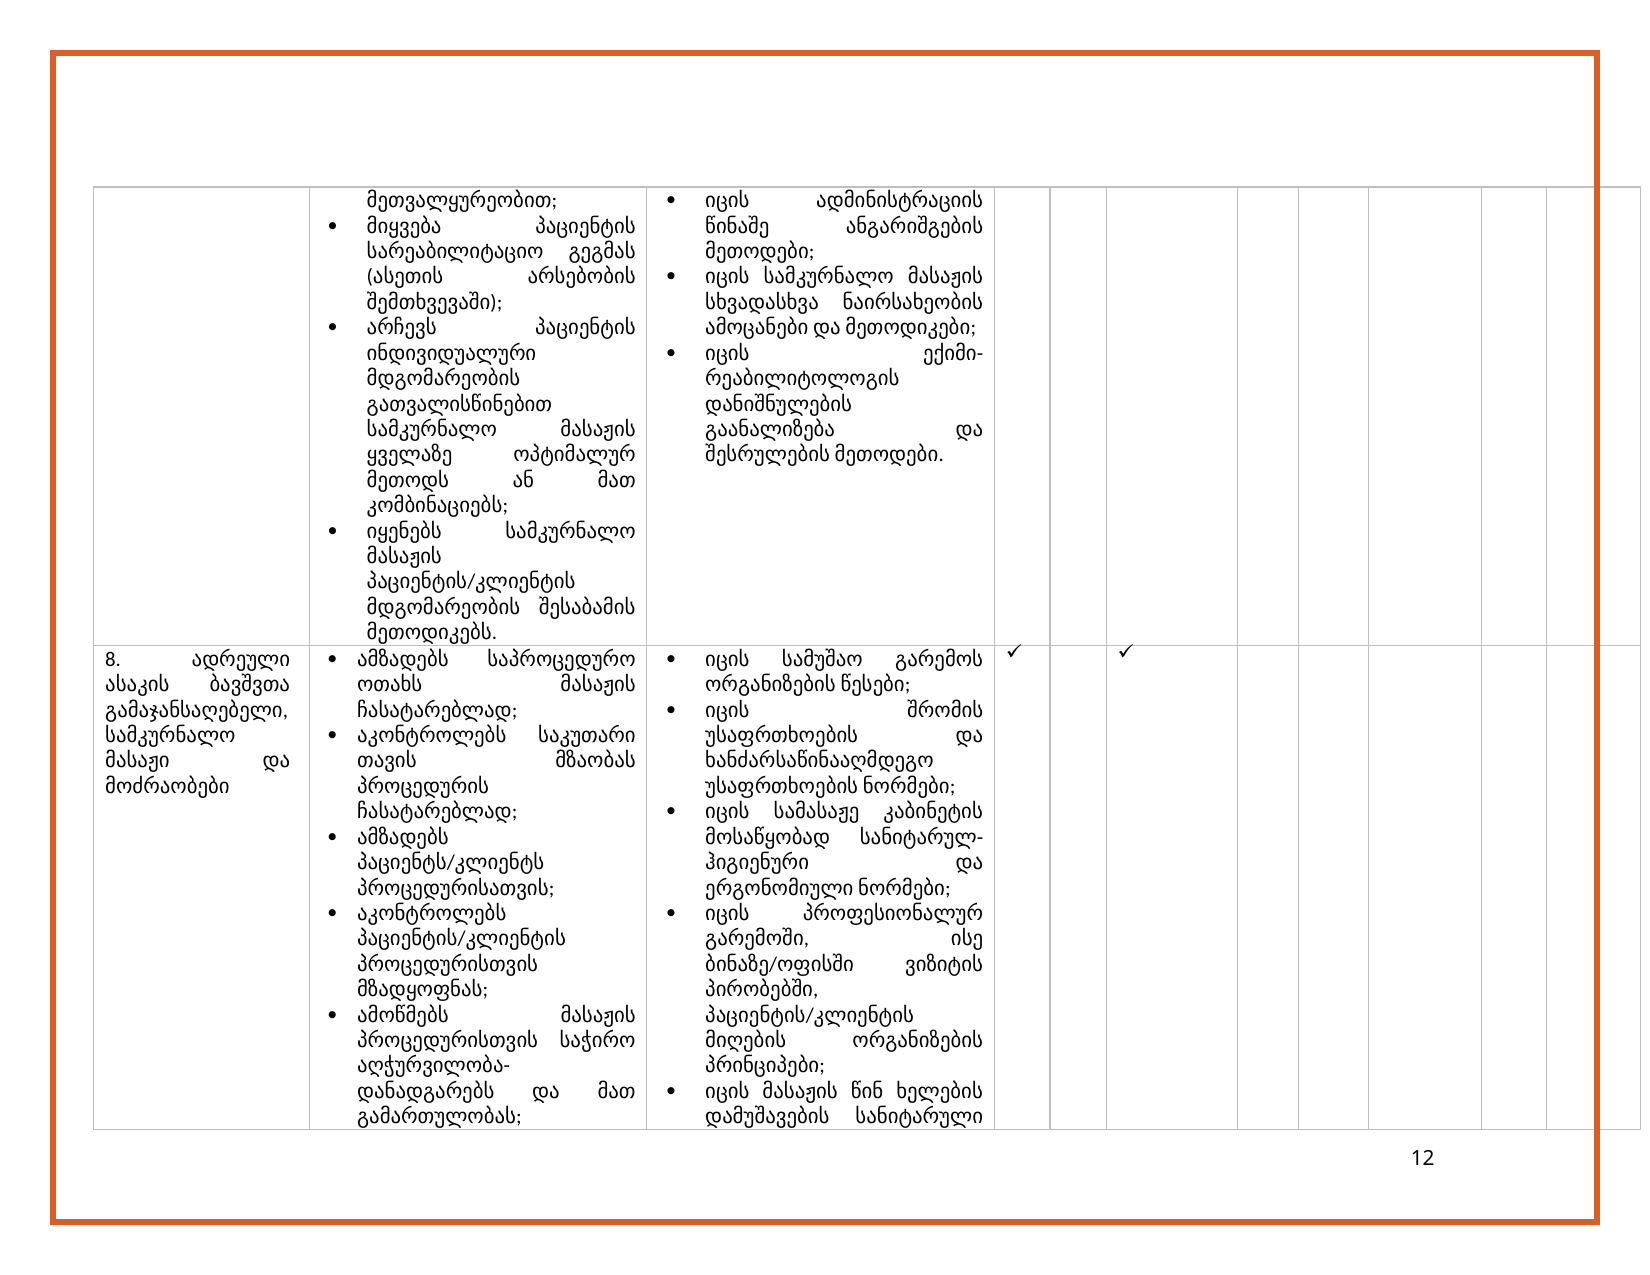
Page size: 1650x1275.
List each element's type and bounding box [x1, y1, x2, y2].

table_cell [995, 646, 1049, 1129]
table_cell [1299, 646, 1368, 1129]
table_cell [1482, 646, 1546, 1129]
table_cell [1299, 188, 1368, 645]
table_cell [647, 646, 994, 1129]
table_cell [1600, 646, 1640, 1129]
table_cell [94, 646, 309, 1129]
table_cell [1051, 646, 1106, 1129]
table_cell [1369, 646, 1481, 1129]
table_cell [1482, 188, 1546, 645]
table_cell [1547, 646, 1594, 1129]
table_cell [1547, 188, 1594, 645]
table_cell [310, 646, 646, 1129]
table_cell [995, 188, 1049, 645]
table_cell [1238, 188, 1298, 645]
table_cell [1051, 188, 1106, 645]
table_cell [310, 188, 646, 645]
table_cell [1369, 188, 1481, 645]
table_cell [1600, 188, 1640, 645]
table_cell [1107, 188, 1237, 645]
table_cell [94, 188, 309, 645]
table_cell [1107, 646, 1237, 1129]
table_cell [1238, 646, 1298, 1129]
table_cell [647, 188, 994, 645]
